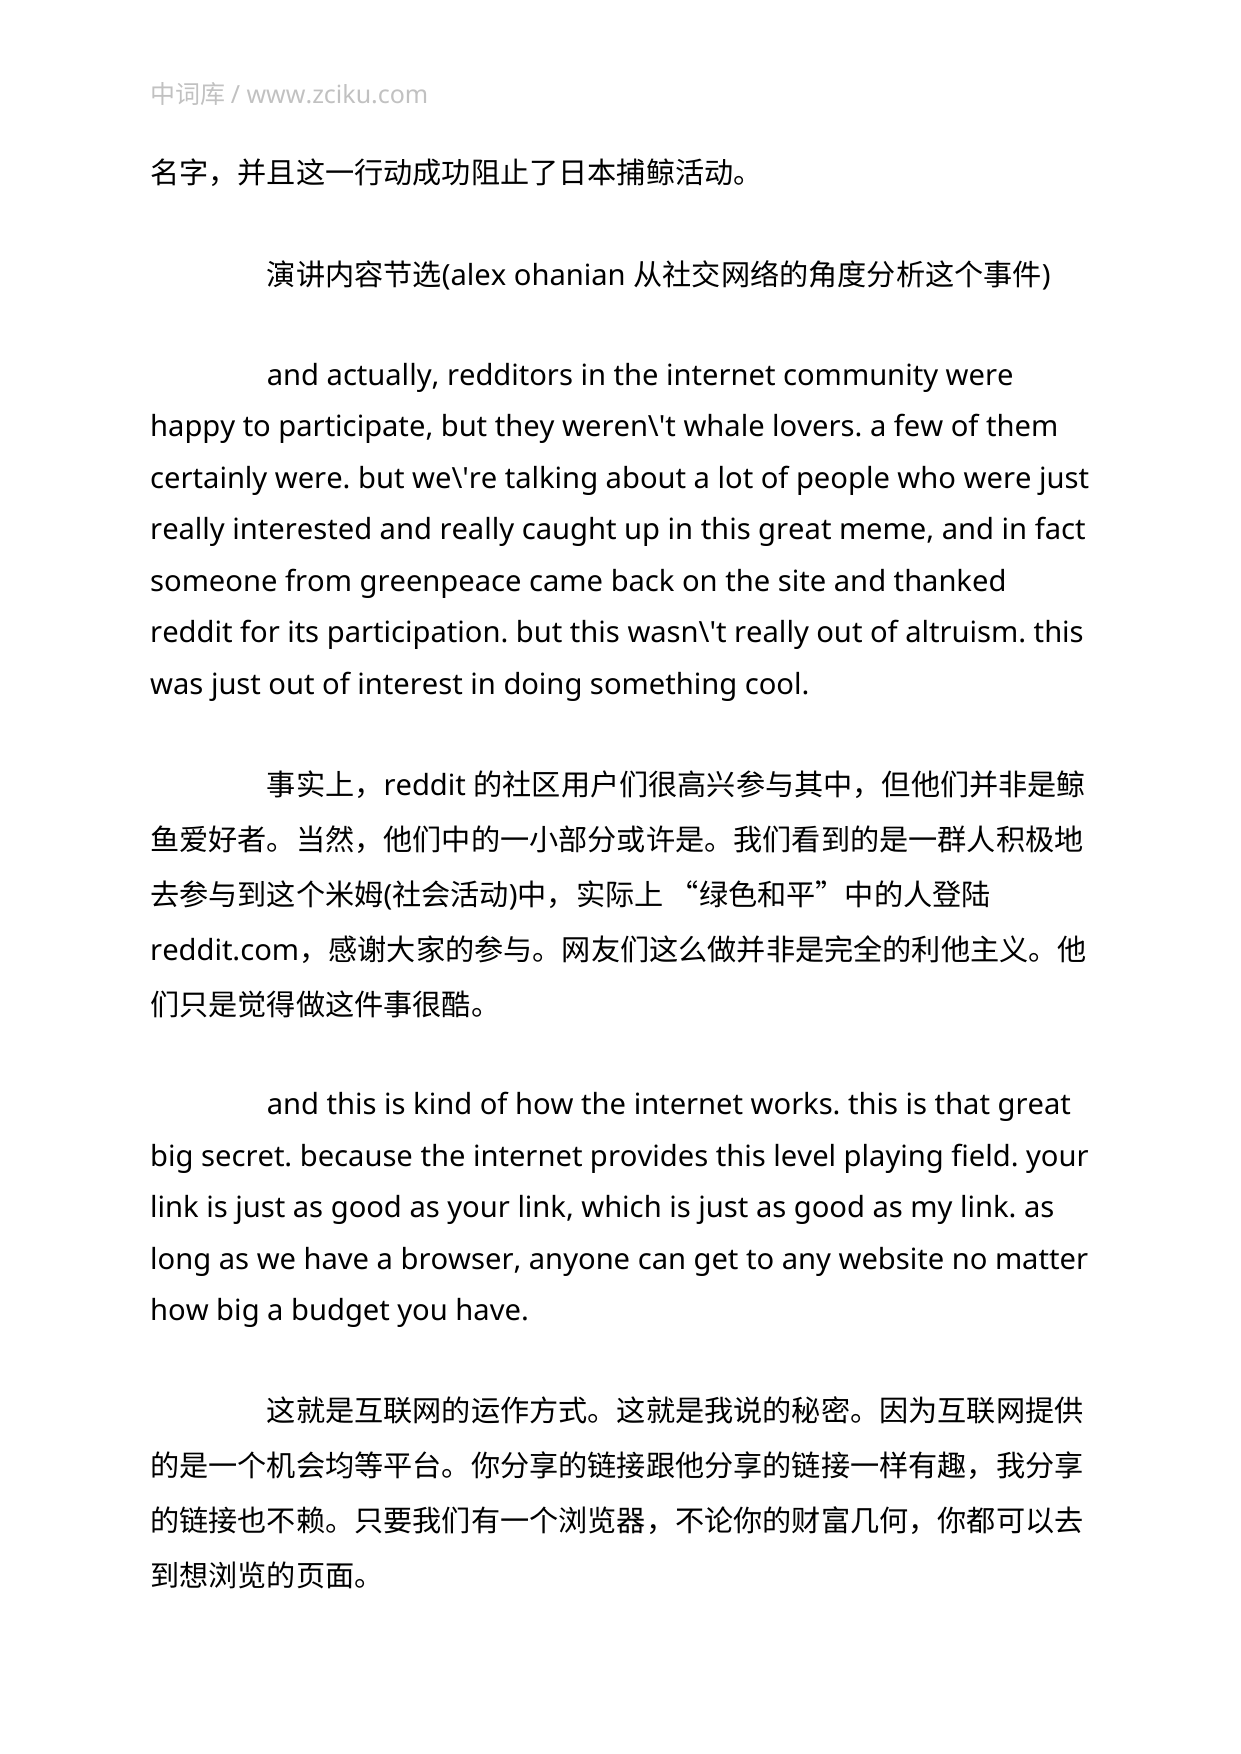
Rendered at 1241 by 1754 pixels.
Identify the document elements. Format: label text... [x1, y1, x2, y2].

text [150, 150, 1090, 192]
text and this is kind of how the internet works. this is that great big secret. because the internet provides this level playing field. your link is just as good as your link, which is just as good as my link. as long as we have a browser, anyone can get to any website no matter how big a budget you have. [150, 1083, 1090, 1329]
text and actually, redditors in the internet community were happy to participate, but they weren\'t whale lovers. a few of them certainly were. but we\'re talking about a lot of people who were just really interested and really caught up in this great meme, and in fact someone from greenpeace came back on the site and thanked reddit for its participation. but this wasn\'t really out of altruism. this was just out of interest in doing something cool. [150, 354, 1090, 703]
text 演讲内容节选(alex ohanian 从社交网络的角度分析这个事件) [150, 252, 1090, 294]
text 这就是互联网的运作方式。这就是我说的秘密。因为互联网提供的是一个机会均等平台。你分享的链接跟他分享的链接一样有趣，我分享的链接也不赖。只要我们有一个浏览器，不论你的财富几何，你都可以去到想浏览的页面。 [150, 1388, 1090, 1595]
text 事实上，reddit 的社区用户们很高兴参与其中，但他们并非是鲸鱼爱好者。当然，他们中的一小部分或许是。我们看到的是一群人积极地去参与到这个米姆(社会活动)中，实际上 “绿色和平”中的人登陆 reddit.com，感谢大家的参与。网友们这么做并非是完全的利他主义。他们只是觉得做这件事很酷。 [150, 762, 1090, 1024]
